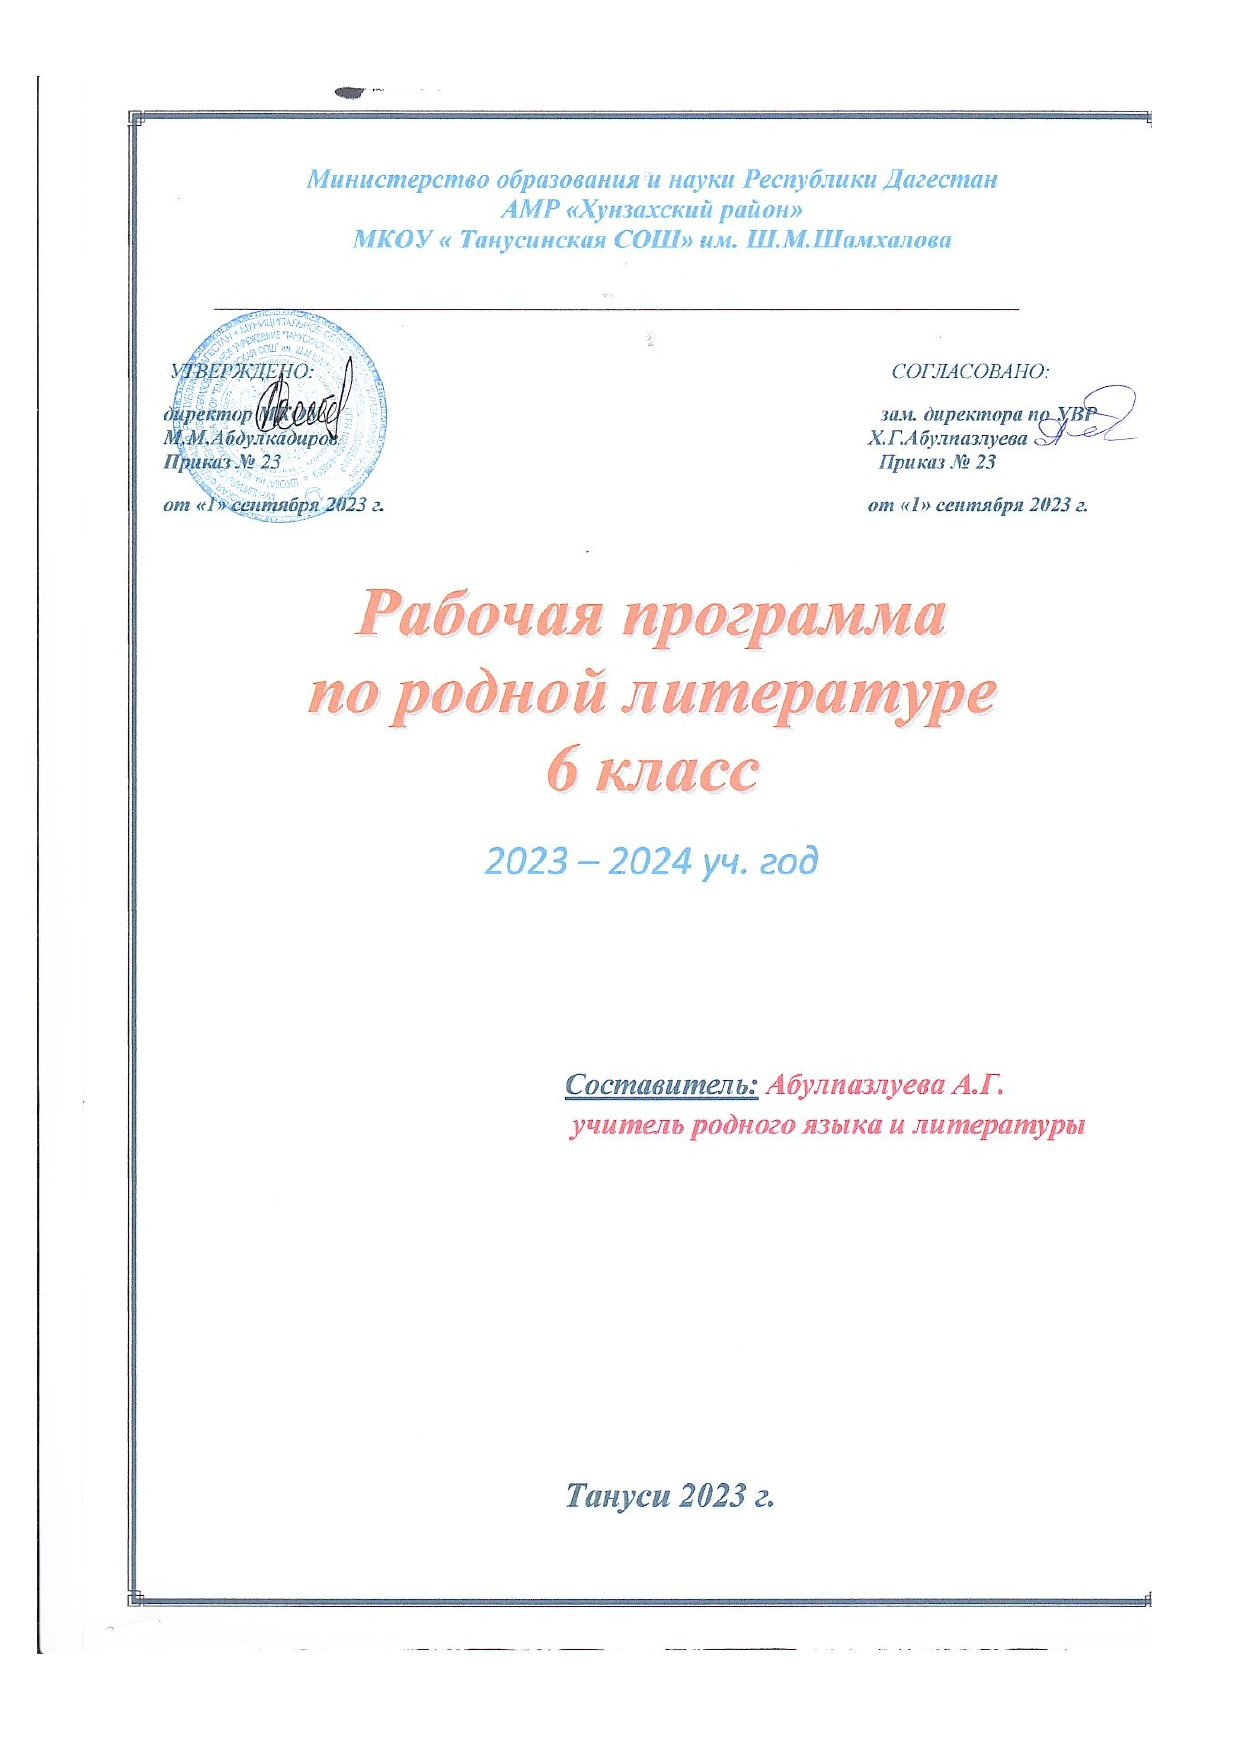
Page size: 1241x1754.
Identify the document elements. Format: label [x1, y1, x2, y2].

picture [29, 73, 1152, 1654]
